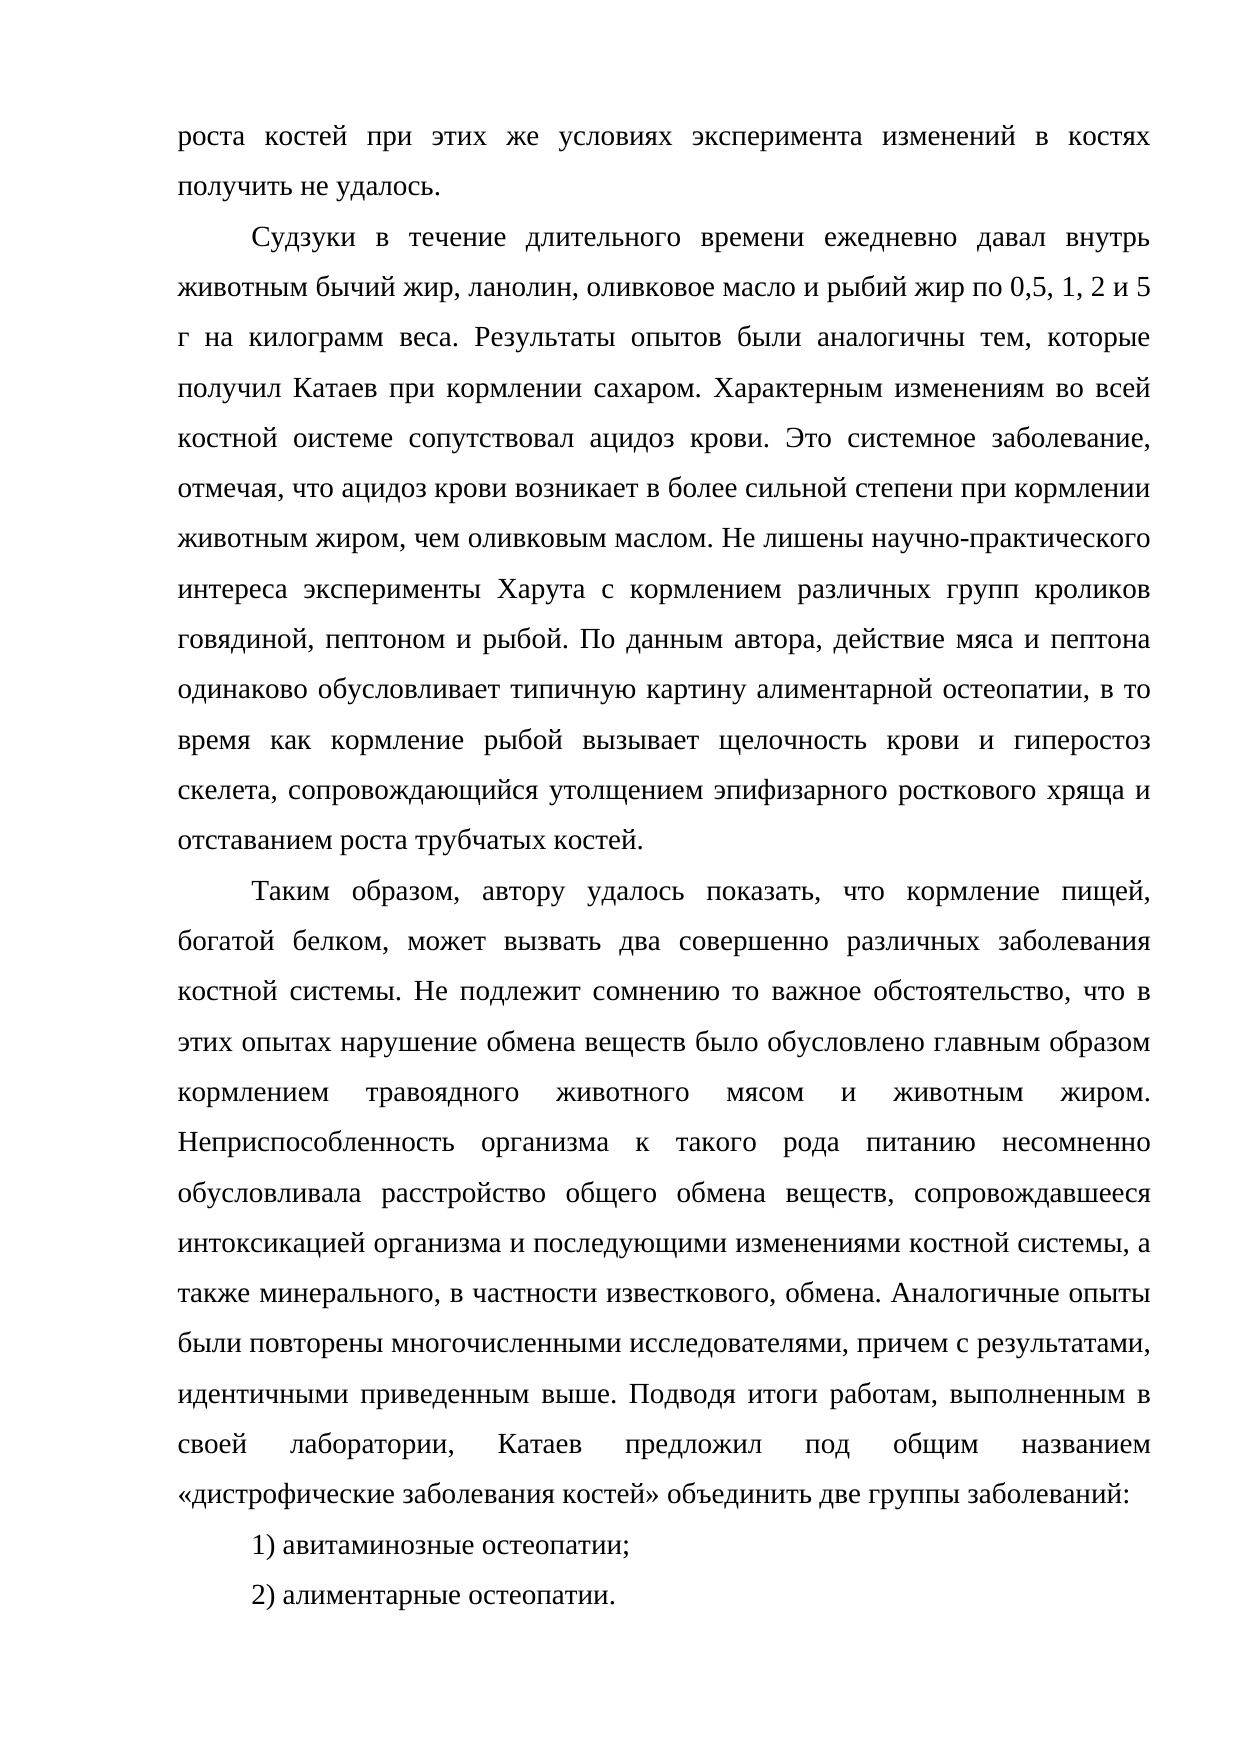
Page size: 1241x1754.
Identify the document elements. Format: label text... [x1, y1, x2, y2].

text 2) алиментарные остеопатии. [177, 1577, 1152, 1611]
text Таким образом, автору удалось показать, что кормление пищей, богатой белком, может вызвать два совершенно различных заболевания костной системы. Не подлежит сомнению то важное обстоятельство, что в этих опытах нарушение обмена веществ было обусловлено главным образом кормлением травоядного животного мясом и животным жиром. Неприспособленность организма к такого рода питанию несомненно обусловливала расстройство общего обмена веществ, сопровождавшееся интоксикацией организма и последующими изменениями костной системы, а также минерального, в частности известкового, обмена. Аналогичные опыты были повторены многочисленными исследователями, причем с результатами, идентичными приведенным выше. Подводя итоги работам, выполненным в своей лаборатории, Катаев предложил под общим названием «дистрофические заболевания костей» объединить две группы заболеваний: [177, 873, 1152, 1510]
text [177, 118, 1152, 202]
text 1) авитаминозные остеопатии; [177, 1527, 1152, 1560]
text Судзуки в течение длительного времени ежедневно давал внутрь животным бычий жир, ланолин, оливковое масло и рыбий жир по 0,5, 1, 2 и на килограмм веса. Результаты опытов были аналогичны тем, которые получил Катаев при кормлении сахаром. Характерным изменениям во всей костной оистеме сопутствовал ацидоз крови. Это системное заболевание, отмечая, что ацидоз крови возникает в более сильной степени при кормлении животным жиром, чем оливковым маслом. Не лишены научно-практического интереса эксперименты Харута с кормлением различных групп кроликов говядиной, пептоном и рыбой. По данным автора, действие мяса и пептона одинаково обусловливает типичную картину алиментарной остеопатии, в то время как кормление рыбой вызывает щелочность крови и гиперостоз скелета, сопровождающийся утолщением эпифизарного росткового хряща и отставанием роста трубчатых костей. [177, 219, 1152, 856]
